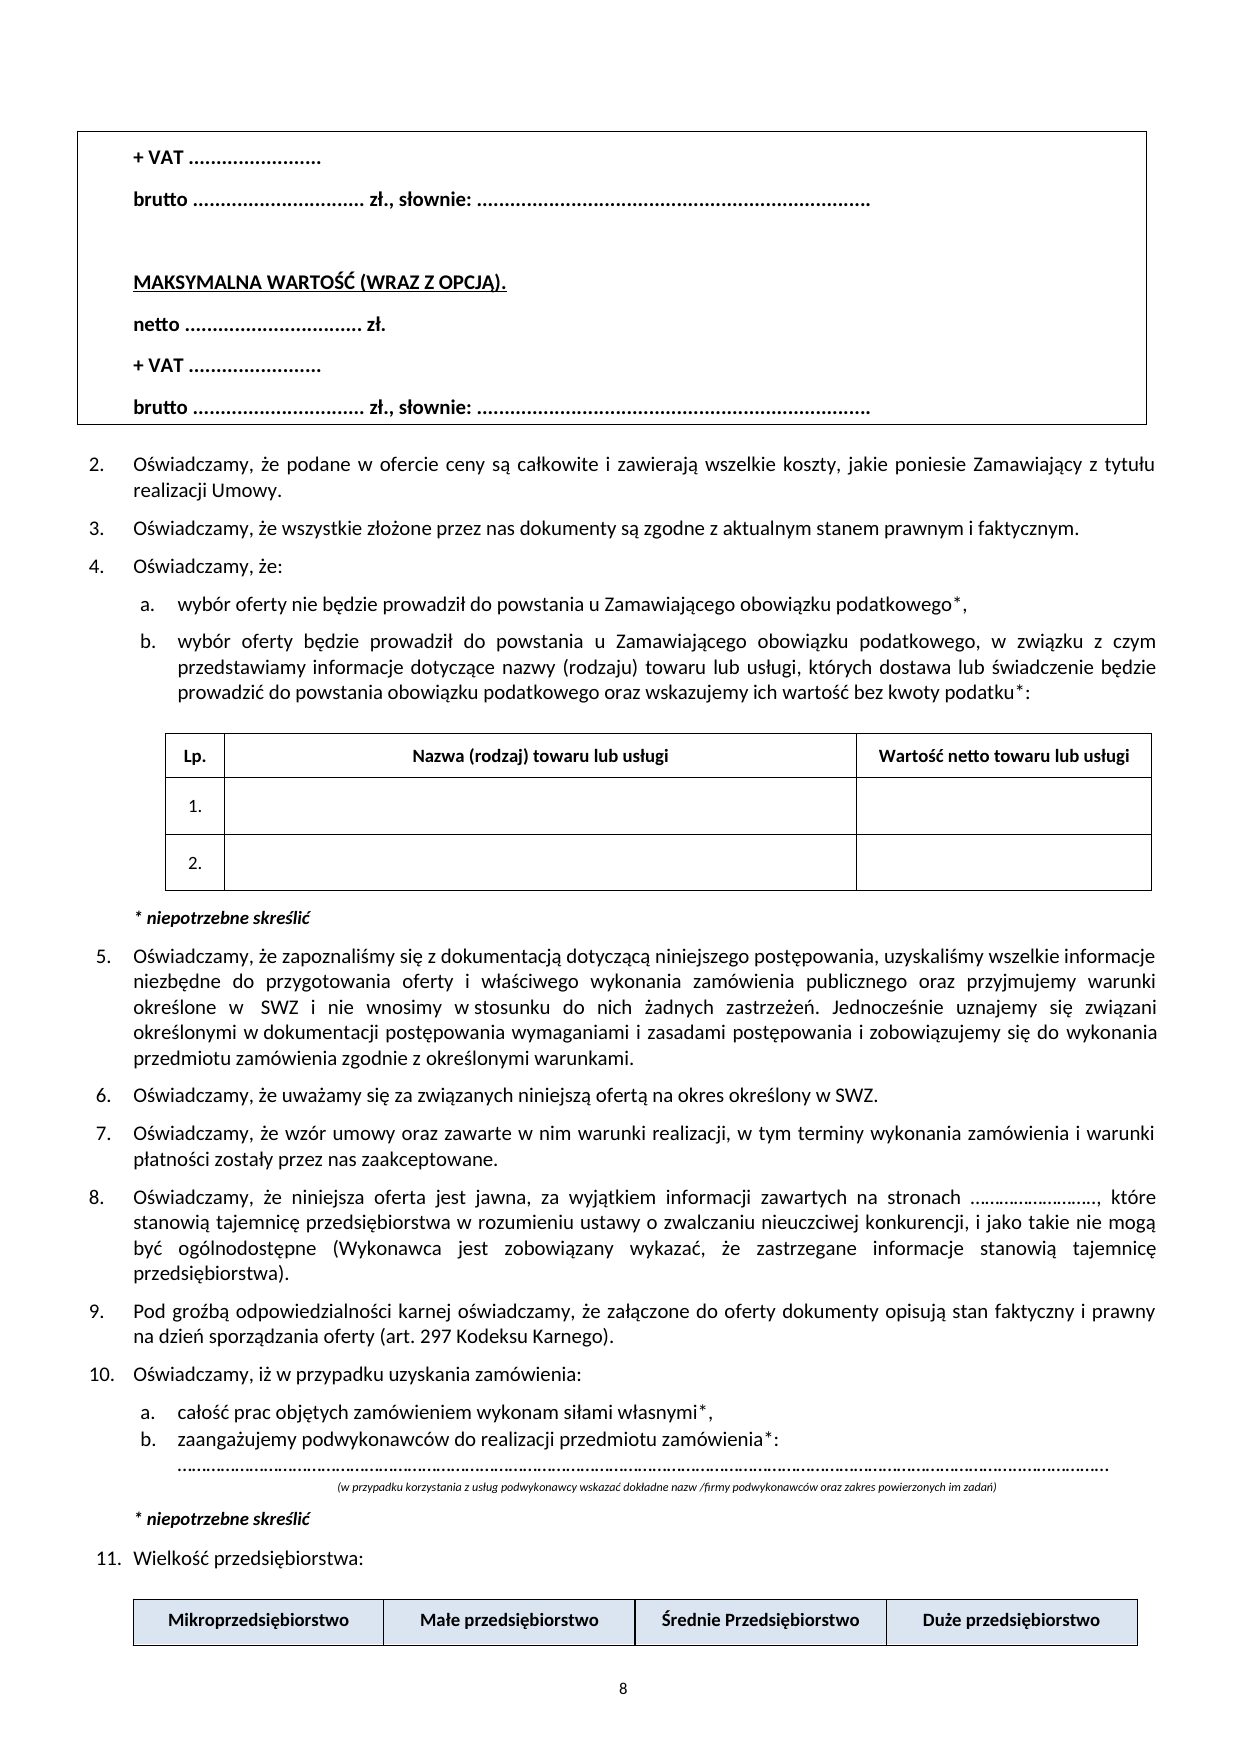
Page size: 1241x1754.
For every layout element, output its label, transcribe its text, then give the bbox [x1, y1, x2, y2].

table_cell [857, 835, 1151, 890]
list Wielkość przedsiębiorstwa: [96, 1545, 1157, 1571]
table_header Mikroprzedsiębiorstwo [134, 1600, 383, 1644]
table_cell 2. [166, 835, 224, 890]
table_cell 1. [166, 778, 224, 833]
list wybór oferty będzie prowadził do powstania u Zamawiającego obowiązku podatkowego, w związku z czym przedstawiamy informacje dotyczące nazwy (rodzaju) towaru lub usługi, których dostawa lub świadczenie będzie prowadzić do powstania obowiązku podatkowego oraz wskazujemy ich wartość bez kwoty podatku*: [140, 629, 1157, 705]
list wybór oferty nie będzie prowadził do powstania u Zamawiającego obowiązku podatkowego*, [140, 591, 1157, 616]
text …………………………………………………………………………………………………………………………………………………………..……………… [177, 1451, 1157, 1477]
list Oświadczamy, że wzór umowy oraz zawarte w nim warunki realizacji, w tym terminy wykonania zamówienia i warunki płatności zostały przez nas zaakceptowane. [96, 1121, 1157, 1171]
table_cell [857, 778, 1151, 833]
list Oświadczamy, że: [89, 553, 1157, 578]
table_header Lp. [166, 734, 224, 777]
table_header Nazwa (rodzaj) towaru lub usługi [225, 734, 856, 777]
text * niepotrzebne skreślić [133, 1507, 1157, 1530]
table_header Duże przedsiębiorstwo [887, 1600, 1137, 1644]
table_cell [225, 835, 856, 890]
table_header Wartość netto towaru lub usługi [857, 734, 1151, 777]
table_cell [225, 778, 856, 833]
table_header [78, 132, 1146, 424]
list Oświadczamy, że podane w ofercie ceny są całkowite i zawierają wszelkie koszty, jakie poniesie Zamawiający z tytułu realizacji Umowy. [89, 452, 1157, 502]
list Oświadczamy, iż w przypadku uzyskania zamówienia: [89, 1361, 1157, 1387]
list Oświadczamy, że zapoznaliśmy się z dokumentacją dotyczącą niniejszego postępowania, uzyskaliśmy wszelkie informacje niezbędne do przygotowania oferty i właściwego wykonania zamówienia publicznego oraz przyjmujemy warunki określone w SWZ i nie wnosimy w stosunku do nich żadnych zastrzeżeń. Jednocześnie uznajemy się związani określonymi w dokumentacji postępowania wymaganiami i zasadami postępowania i zobowiązujemy się do wykonania przedmiotu zamówienia zgodnie z określonymi warunkami. [96, 943, 1157, 1070]
text (w przypadku korzystania z usług podwykonawcy wskazać dokładne nazw /firmy podwykonawców oraz zakres powierzonych im zadań) [177, 1479, 1157, 1504]
list zaangażujemy podwykonawców do realizacji przedmiotu zamówienia*: [140, 1426, 1157, 1451]
list Oświadczamy, że wszystkie złożone przez nas dokumenty są zgodne z aktualnym stanem prawnym i faktycznym. [89, 515, 1157, 540]
list Oświadczamy, że niniejsza oferta jest jawna, za wyjątkiem informacji zawartych na stronach …………………….., które stanowią tajemnicę przedsiębiorstwa w rozumieniu ustawy o zwalczaniu nieuczciwej konkurencji, i jako takie nie mogą być ogólnodostępne (Wykonawca jest zobowiązany wykazać, że zastrzegane informacje stanowią tajemnicę przedsiębiorstwa). [89, 1184, 1157, 1286]
list Oświadczamy, że uważamy się za związanych niniejszą ofertą na okres określony w SWZ. [96, 1083, 1157, 1108]
text * niepotrzebne skreślić [89, 906, 1157, 929]
list całość prac objętych zamówieniem wykonam siłami własnymi*, [140, 1399, 1157, 1425]
table_header Małe przedsiębiorstwo [384, 1600, 634, 1644]
table_header Średnie Przedsiębiorstwo [636, 1600, 886, 1644]
